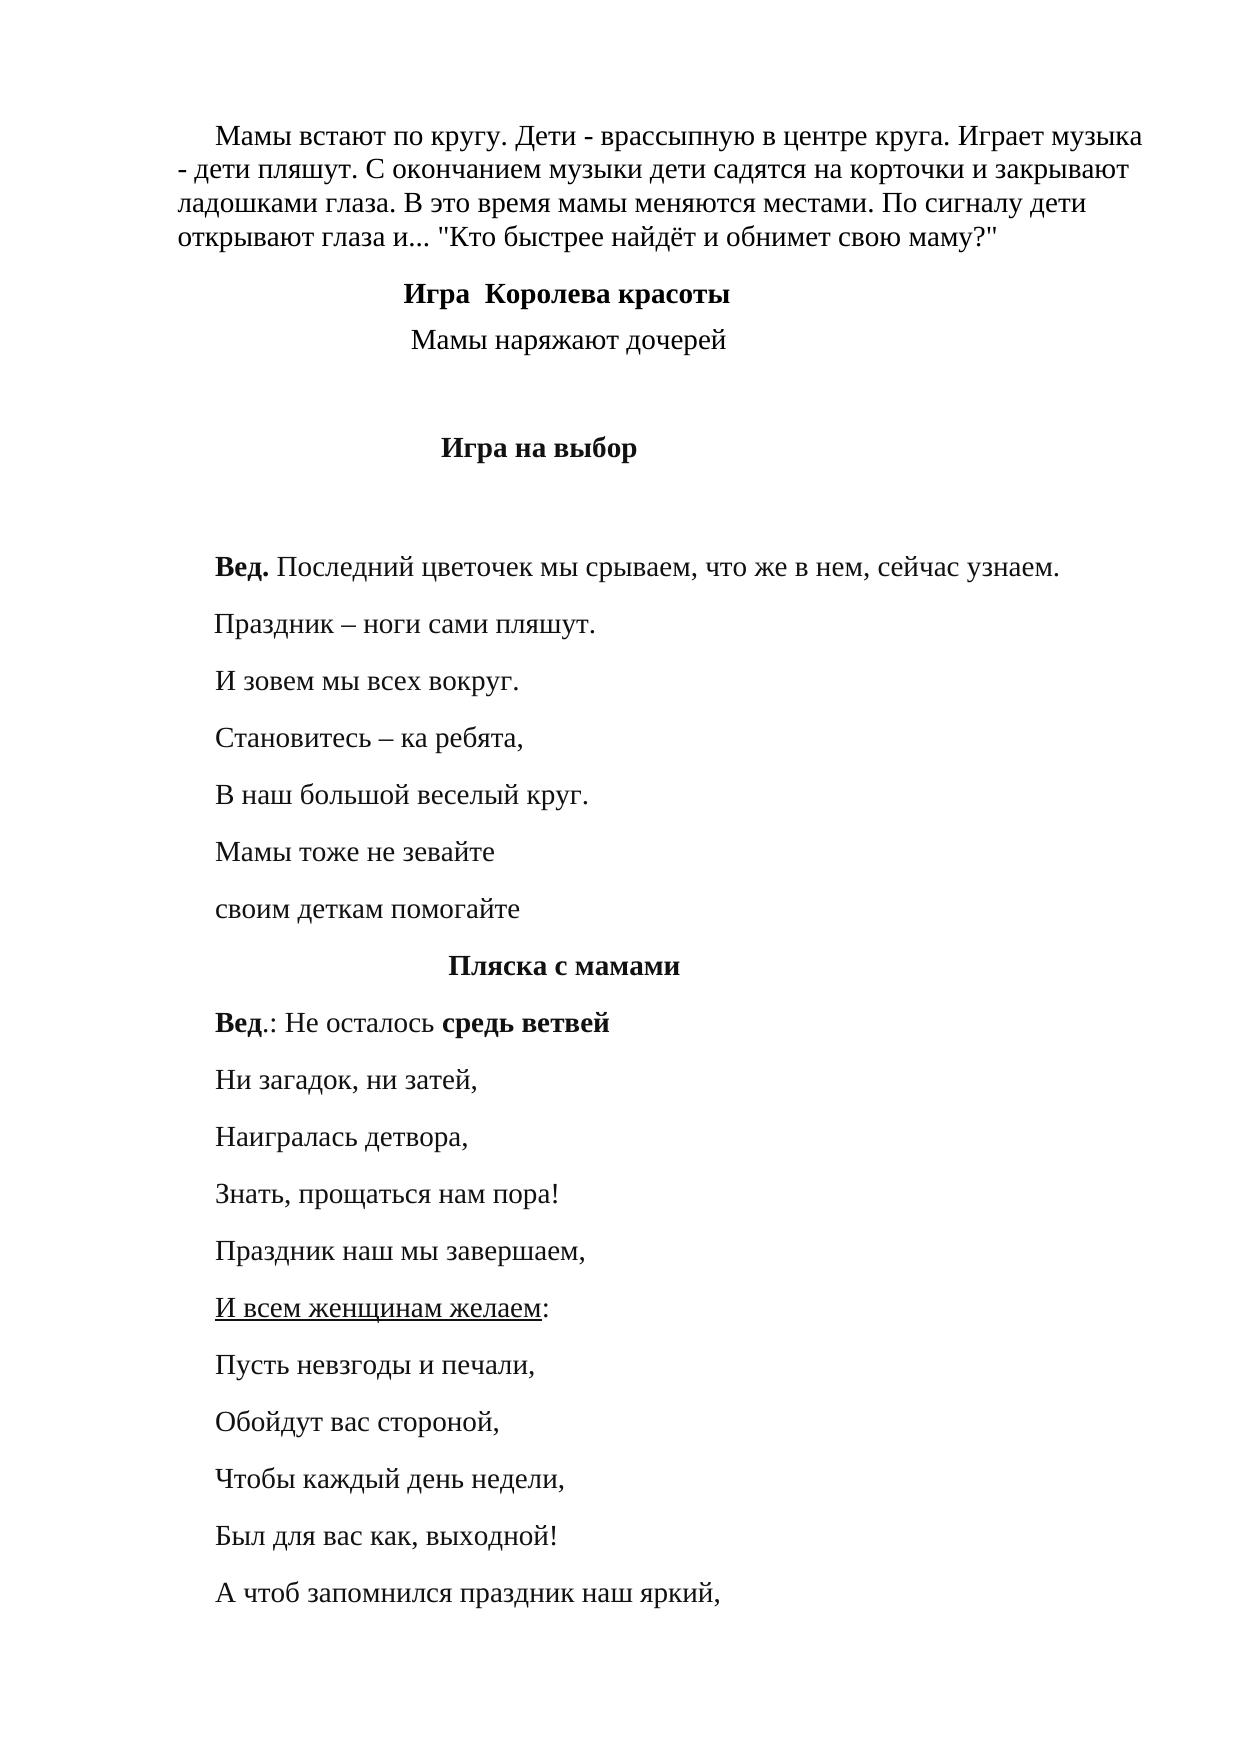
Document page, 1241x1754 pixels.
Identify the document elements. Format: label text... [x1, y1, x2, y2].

text Вед. Последний цветочек мы срываем, что же в нем, сейчас узнаем. [177, 549, 1152, 583]
text Вед.: Не осталось средь ветвей [177, 1005, 1152, 1038]
text Становитесь – ка ребята, [177, 720, 1152, 754]
text Наигралась детвора, [177, 1119, 1152, 1152]
text Ни загадок, ни затей, [177, 1062, 1152, 1096]
text Игра на выбор [177, 430, 1152, 464]
text Мамы встают по кругу. Дети - врассыпную в центре круга. Играет музыка - дети пляшут. С окончанием музыки дети садятся на корточки и закрывают ладошками глаза. В это время мамы меняются местами. По сигналу дети открывают глаза и... "Кто быстрее найдёт и обнимет свою маму?" [177, 118, 1152, 252]
text Праздник наш мы завершаем, [177, 1233, 1152, 1266]
text Обойдут вас стороной, [177, 1404, 1152, 1437]
text И всем женщинам желаем: [177, 1290, 1152, 1323]
text Мамы тоже не зевайте [177, 834, 1152, 868]
text Мамы наряжают дочерей [177, 322, 1177, 355]
text Пляска с мамами [177, 948, 1152, 982]
text Был для вас как, выходной! [177, 1518, 1152, 1551]
text Праздник – ноги сами пляшут. [177, 606, 1152, 640]
text своим деткам помогайте [177, 891, 1152, 924]
text Игра Королева красоты [177, 276, 1177, 309]
text И зовем мы всех вокруг. [177, 663, 1152, 697]
text А чтоб запомнился праздник наш яркий, [177, 1575, 1152, 1608]
text Чтобы каждый день недели, [177, 1461, 1152, 1494]
text Пусть невзгоды и печали, [177, 1347, 1152, 1380]
text В наш большой веселый круг. [177, 777, 1152, 811]
text Знать, прощаться нам пора! [177, 1176, 1152, 1209]
